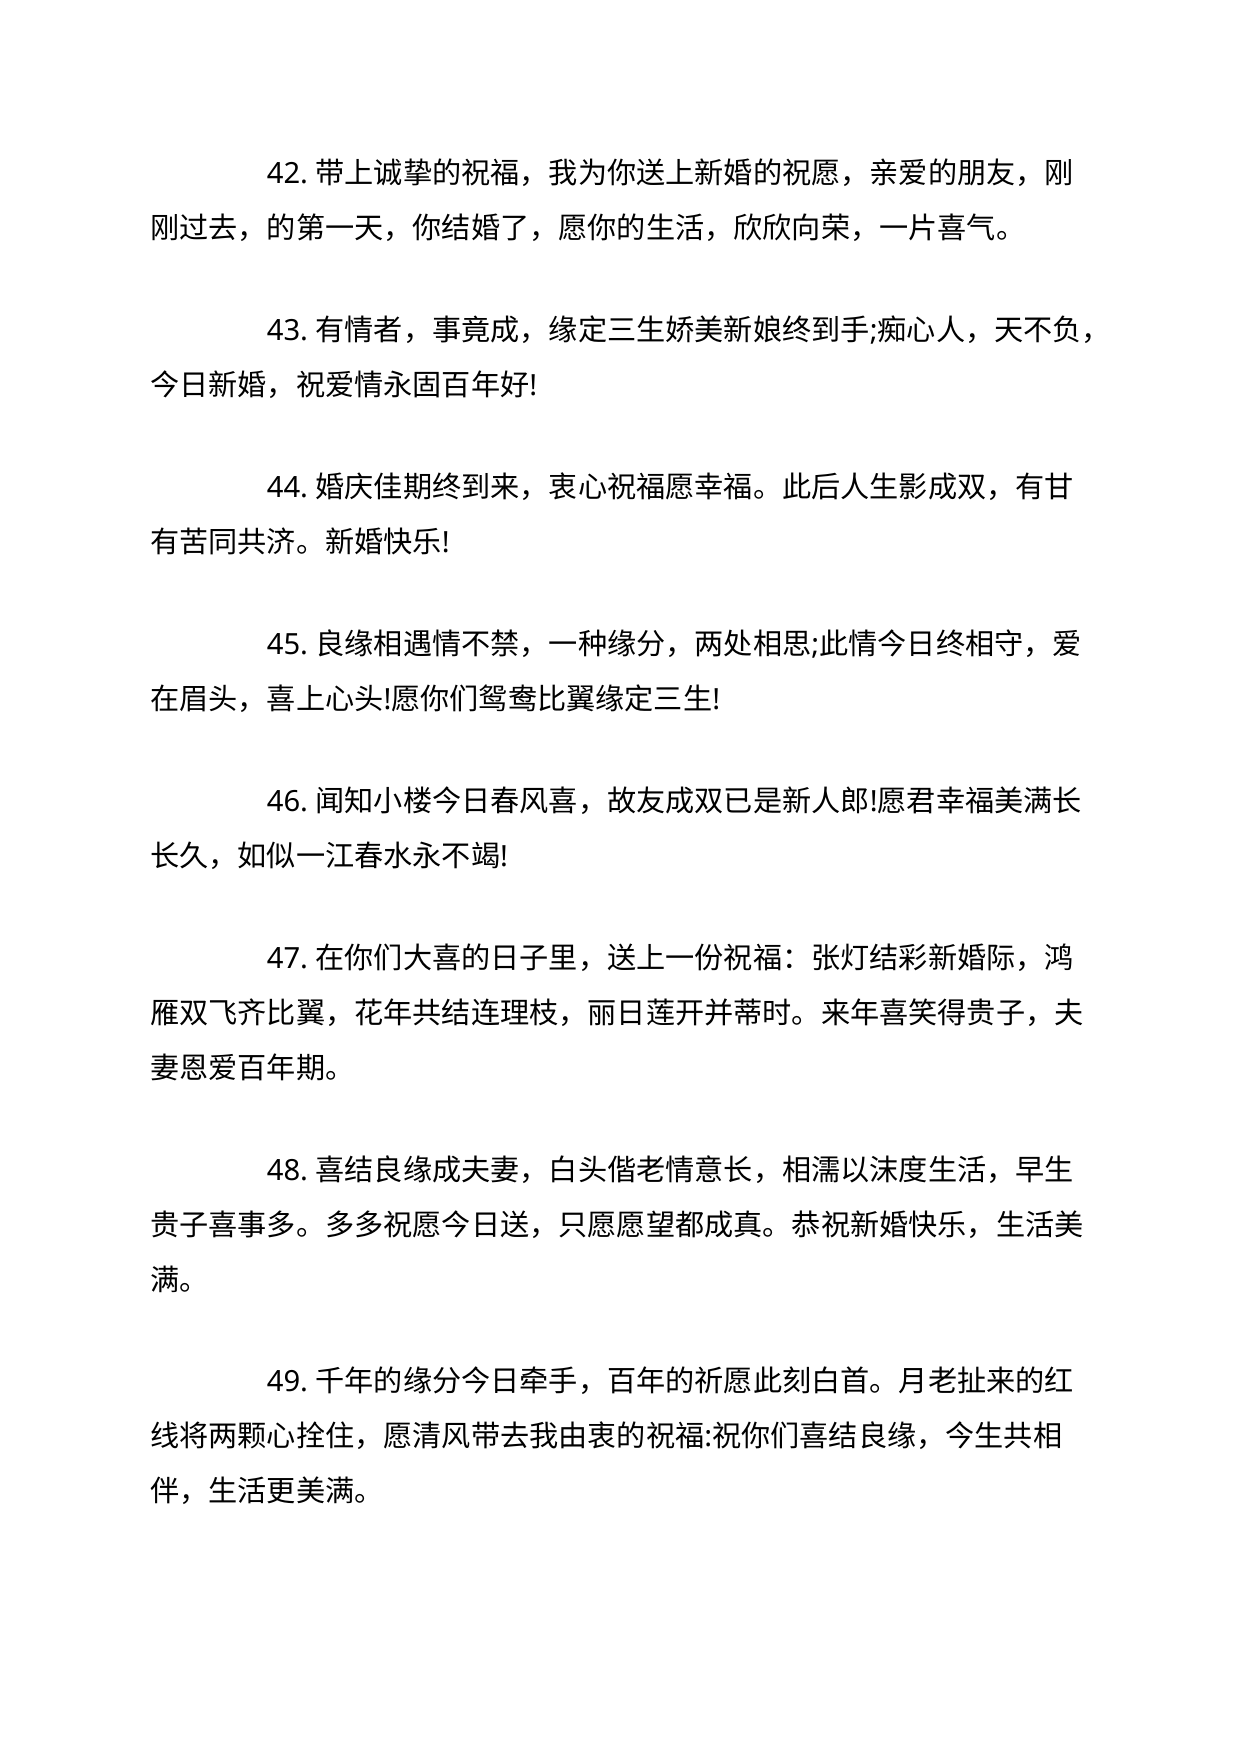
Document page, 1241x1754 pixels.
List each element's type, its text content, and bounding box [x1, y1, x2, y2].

text 42. 带上诚挚的祝福，我为你送上新婚的祝愿，亲爱的朋友，刚刚过去，的第一天，你结婚了，愿你的生活，欣欣向荣，一片喜气。 [150, 150, 1090, 247]
text 44. 婚庆佳期终到来，衷心祝福愿幸福。此后人生影成双，有甘有苦同共济。新婚快乐! [150, 464, 1090, 561]
text 46. 闻知小楼今日春风喜，故友成双已是新人郎!愿君幸福美满长长久，如似一江春水永不竭! [150, 778, 1090, 875]
text 45. 良缘相遇情不禁，一种缘分，两处相思;此情今日终相守，爱在眉头，喜上心头!愿你们鸳鸯比翼缘定三生! [150, 621, 1090, 718]
text 47. 在你们大喜的日子里，送上一份祝福：张灯结彩新婚际，鸿雁双飞齐比翼，花年共结连理枝，丽日莲开并蒂时。来年喜笑得贵子，夫妻恩爱百年期。 [150, 935, 1090, 1087]
text 43. 有情者，事竟成，缘定三生娇美新娘终到手;痴心人，天不负，今日新婚，祝爱情永固百年好! [150, 307, 1090, 404]
text 48. 喜结良缘成夫妻，白头偕老情意长，相濡以沫度生活，早生贵子喜事多。多多祝愿今日送，只愿愿望都成真。恭祝新婚快乐，生活美满。 [150, 1146, 1090, 1298]
text 49. 千年的缘分今日牵手，百年的祈愿此刻白首。月老扯来的红线将两颗心拴住，愿清风带去我由衷的祝福:祝你们喜结良缘，今生共相伴，生活更美满。 [150, 1358, 1090, 1510]
